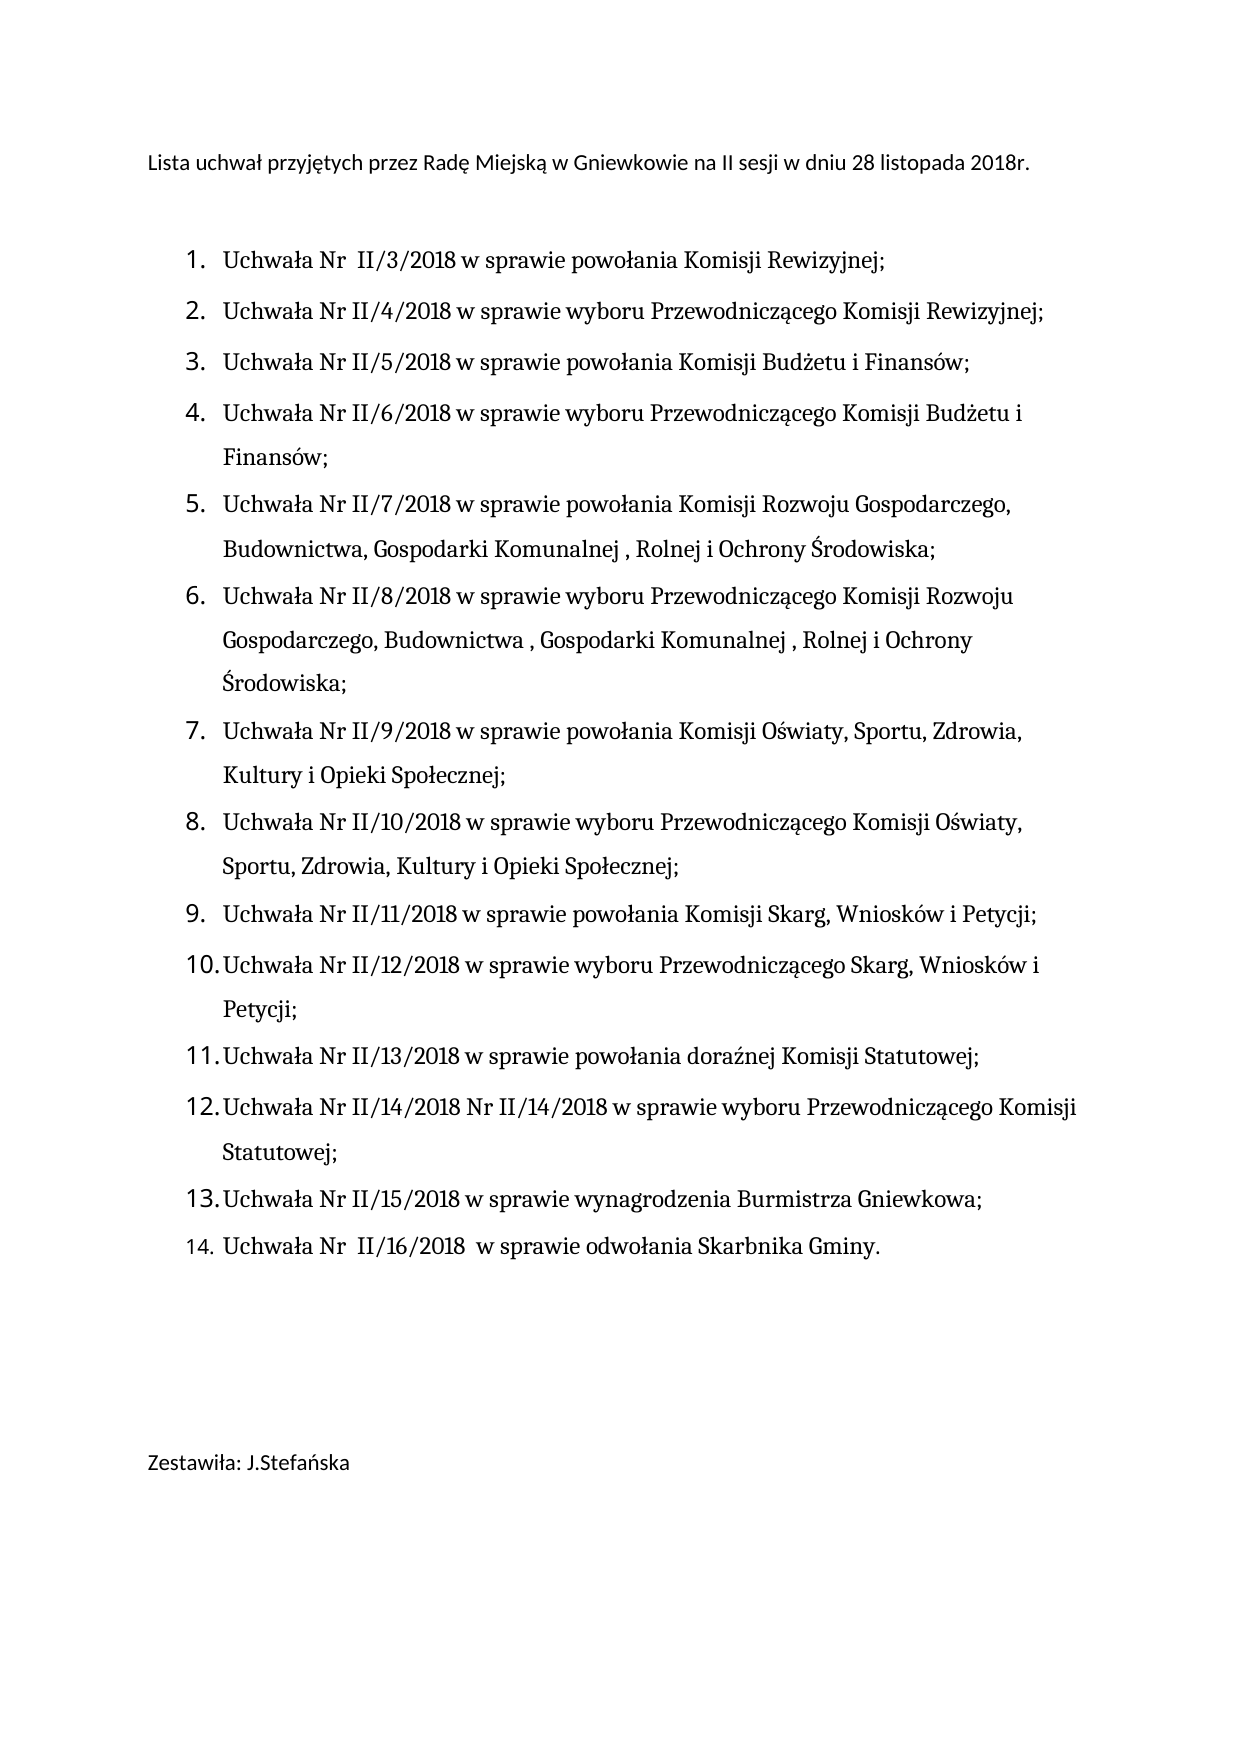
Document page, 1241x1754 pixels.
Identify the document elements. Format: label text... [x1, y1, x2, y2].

list Uchwała Nr II/16/2018 w sprawie odwołania Skarbnika Gminy. [185, 1232, 1093, 1260]
list Uchwała Nr II/6/2018 w sprawie wyboru Przewodniczącego Komisji Budżetu i Finansów; [185, 394, 1093, 472]
list Uchwała Nr II/13/2018 w sprawie powołania doraźnej Komisji Statutowej; [185, 1038, 1093, 1072]
list Uchwała Nr II/5/2018 w sprawie powołania Komisji Budżetu i Finansów; [185, 343, 1093, 377]
list Uchwała Nr II/7/2018 w sprawie powołania Komisji Rozwoju Gospodarczego, Budownictwa, Gospodarki Komunalnej , Rolnej i Ochrony Środowiska; [185, 486, 1093, 563]
text Zestawiła: J.Stefańska [148, 1448, 1093, 1476]
list Uchwała Nr II/8/2018 w sprawie wyboru Przewodniczącego Komisji Rozwoju Gospodarczego, Budownictwa , Gospodarki Komunalnej , Rolnej i Ochrony Środowiska; [185, 578, 1093, 698]
list Uchwała Nr II/12/2018 w sprawie wyboru Przewodniczącego Skarg, Wniosków i Petycji; [185, 946, 1093, 1024]
list Uchwała Nr II/15/2018 w sprawie wynagrodzenia Burmistrza Gniewkowa; [185, 1181, 1093, 1215]
list Uchwała Nr II/9/2018 w sprawie powołania Komisji Oświaty, Sportu, Zdrowia, Kultury i Opieki Społecznej; [185, 712, 1093, 789]
list Uchwała Nr II/3/2018 w sprawie powołania Komisji Rewizyjnej; [185, 241, 1093, 275]
list Uchwała Nr II/14/2018 Nr II/14/2018 w sprawie wyboru Przewodniczącego Komisji Statutowej; [185, 1089, 1093, 1166]
text Lista uchwał przyjętych przez Radę Miejską w Gniewkowie na II sesji w dniu 28 listopada 2018r. [148, 148, 1093, 176]
list Uchwała Nr II/11/2018 w sprawie powołania Komisji Skarg, Wniosków i Petycji; [185, 895, 1093, 929]
list Uchwała Nr II/4/2018 w sprawie wyboru Przewodniczącego Komisji Rewizyjnej; [185, 292, 1093, 326]
list Uchwała Nr II/10/2018 w sprawie wyboru Przewodniczącego Komisji Oświaty, Sportu, Zdrowia, Kultury i Opieki Społecznej; [185, 804, 1093, 881]
